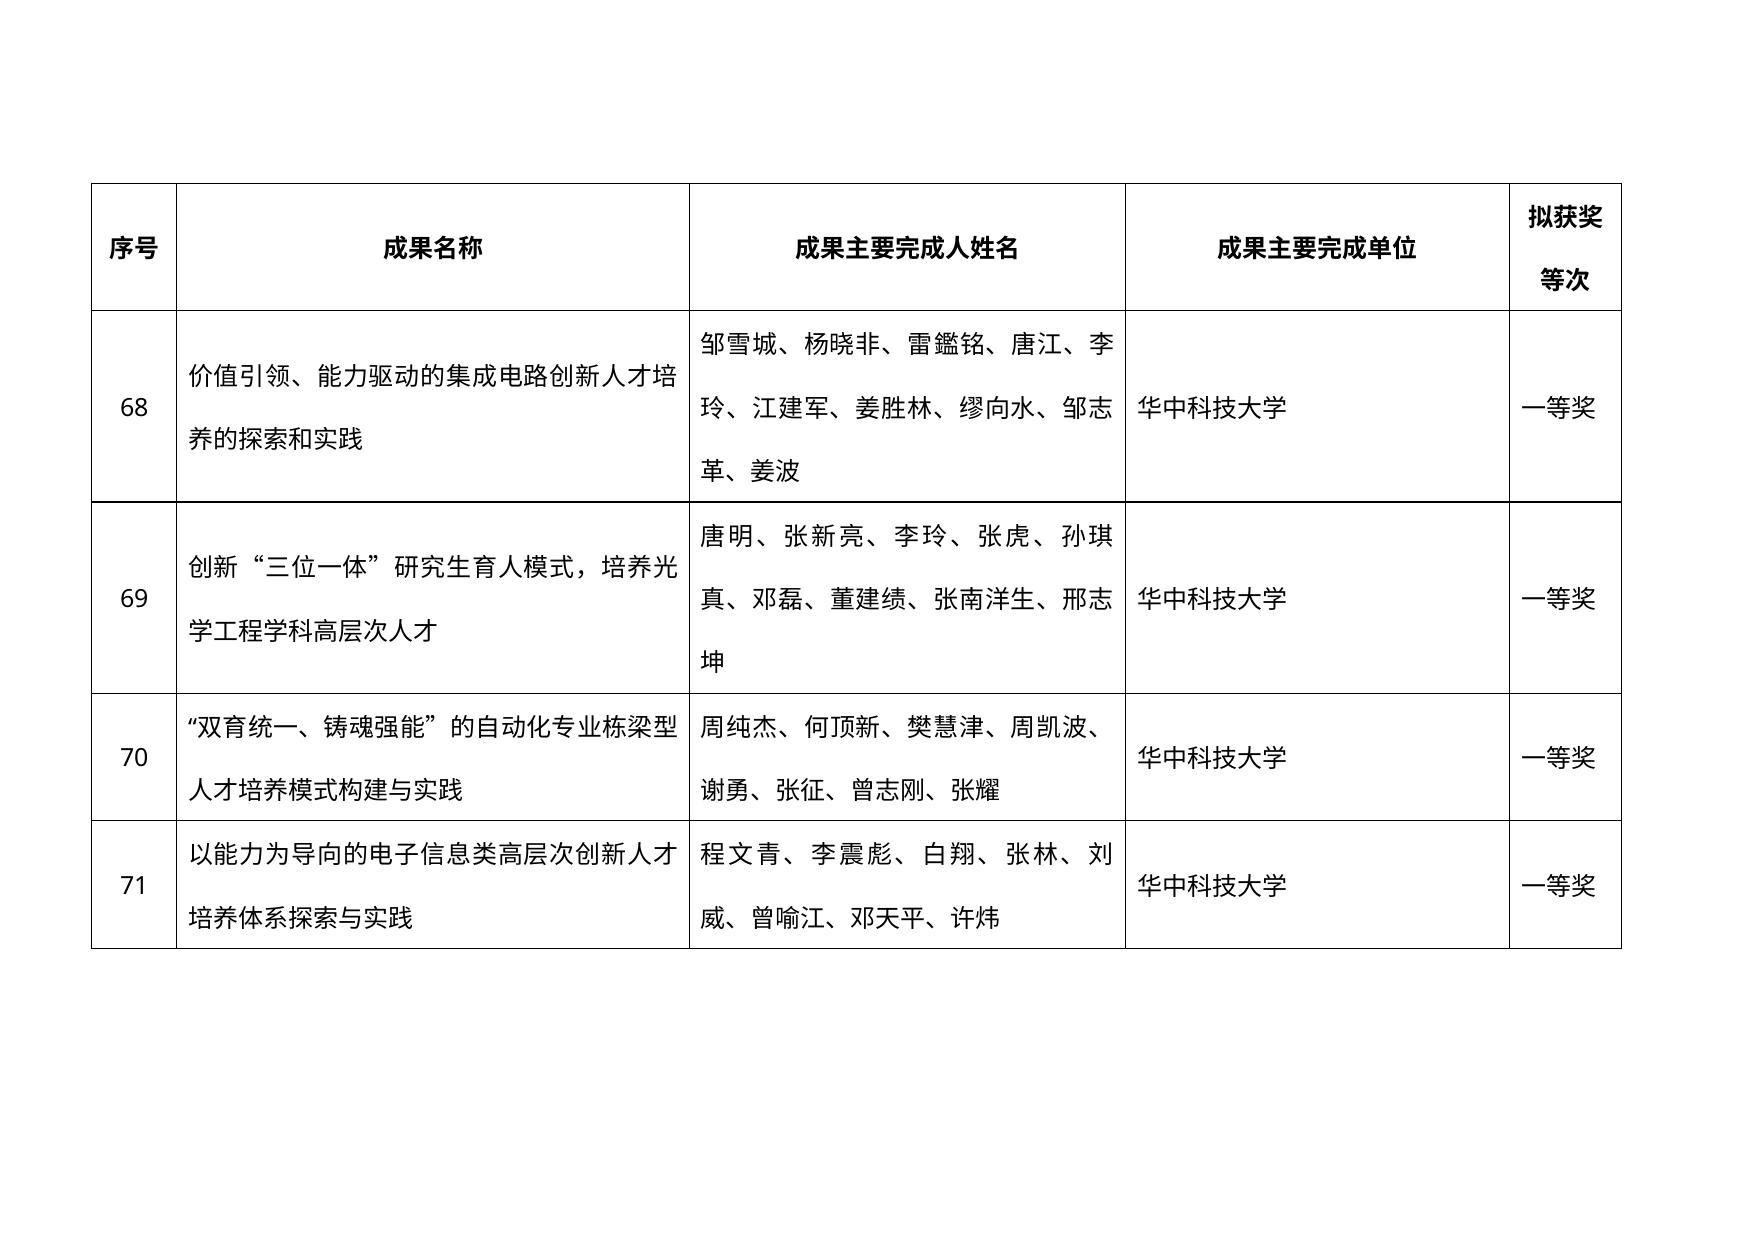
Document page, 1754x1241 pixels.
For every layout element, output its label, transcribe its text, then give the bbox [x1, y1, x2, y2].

table_header 成果主要完成人姓名 [690, 184, 1125, 310]
table_cell 69 [92, 503, 176, 692]
table_cell 一等奖 [1510, 503, 1621, 692]
table_cell 71 [92, 821, 176, 948]
table_cell 唐明、张新亮、李玲、张虎、孙琪真、邓磊、董建绩、张南洋生、邢志坤 [690, 503, 1125, 692]
table_header 成果名称 [177, 184, 689, 310]
table_cell 华中科技大学 [1126, 503, 1509, 692]
table_cell 68 [92, 311, 176, 501]
table_cell 华中科技大学 [1126, 821, 1509, 948]
table_cell 一等奖 [1510, 821, 1621, 948]
table_cell 创新“三位一体”研究生育人模式，培养光学工程学科高层次人才 [177, 503, 689, 692]
table_cell 华中科技大学 [1126, 311, 1509, 501]
table_cell 以能力为导向的电子信息类高层次创新人才培养体系探索与实践 [177, 821, 689, 948]
table_cell 邹雪城、杨晓非、雷鑑铭、唐江、李玲、江建军、姜胜林、缪向水、邹志革、姜波 [690, 311, 1125, 501]
table_cell 70 [92, 694, 176, 820]
table_cell 华中科技大学 [1126, 694, 1509, 820]
table_cell “双育统一、铸魂强能”的自动化专业栋梁型人才培养模式构建与实践 [177, 694, 689, 820]
table_cell 一等奖 [1510, 311, 1621, 501]
table_cell 周纯杰、何顶新、樊慧津、周凯波、谢勇、张征、曾志刚、张耀 [690, 694, 1125, 820]
table_cell 价值引领、能力驱动的集成电路创新人才培养的探索和实践 [177, 311, 689, 501]
table_header 拟获奖等次 [1510, 184, 1621, 310]
table_cell 程文青、李震彪、白翔、张林、刘威、曾喻江、邓天平、许炜 [690, 821, 1125, 948]
table_header 成果主要完成单位 [1126, 184, 1509, 310]
table_header 序号 [92, 184, 176, 310]
table_cell 一等奖 [1510, 694, 1621, 820]
